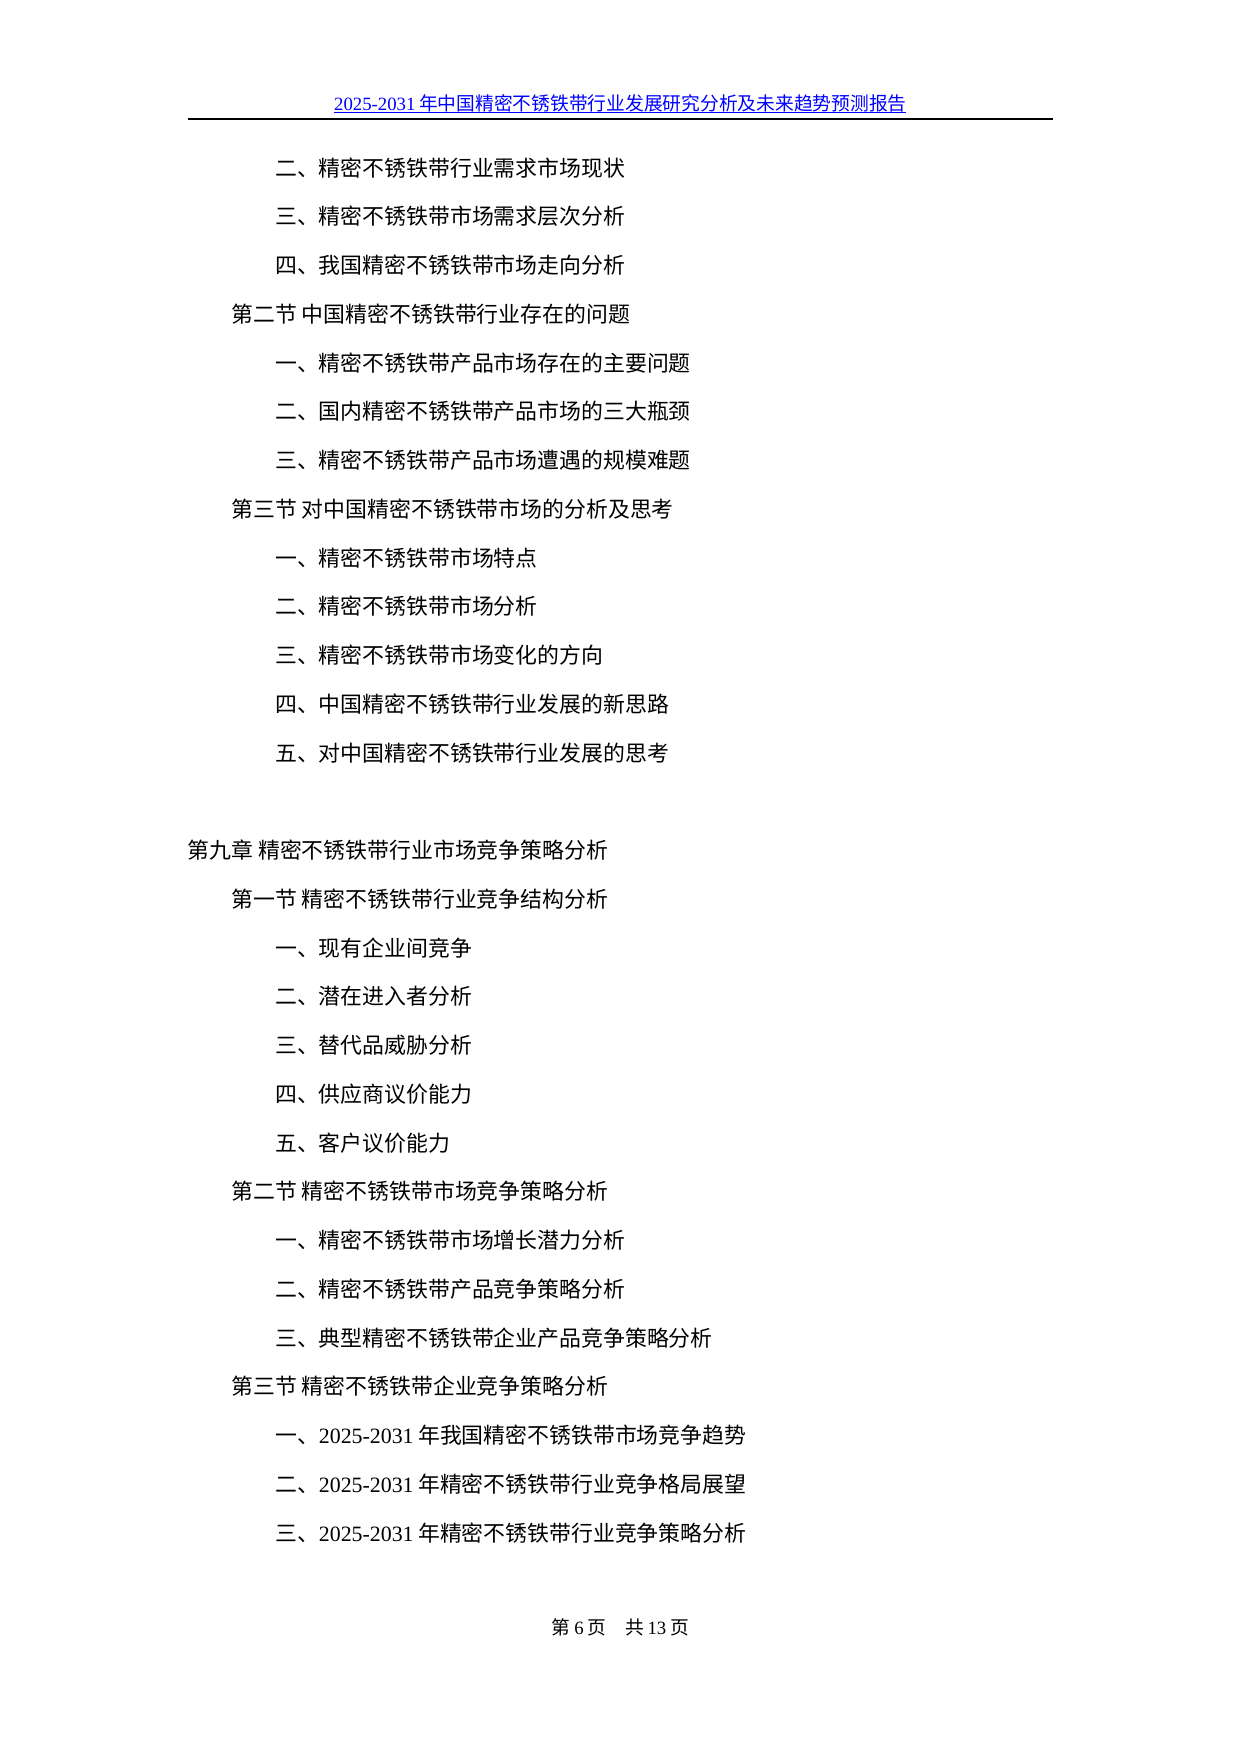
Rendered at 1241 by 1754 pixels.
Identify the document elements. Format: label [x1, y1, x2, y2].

text [187, 150, 1053, 1548]
